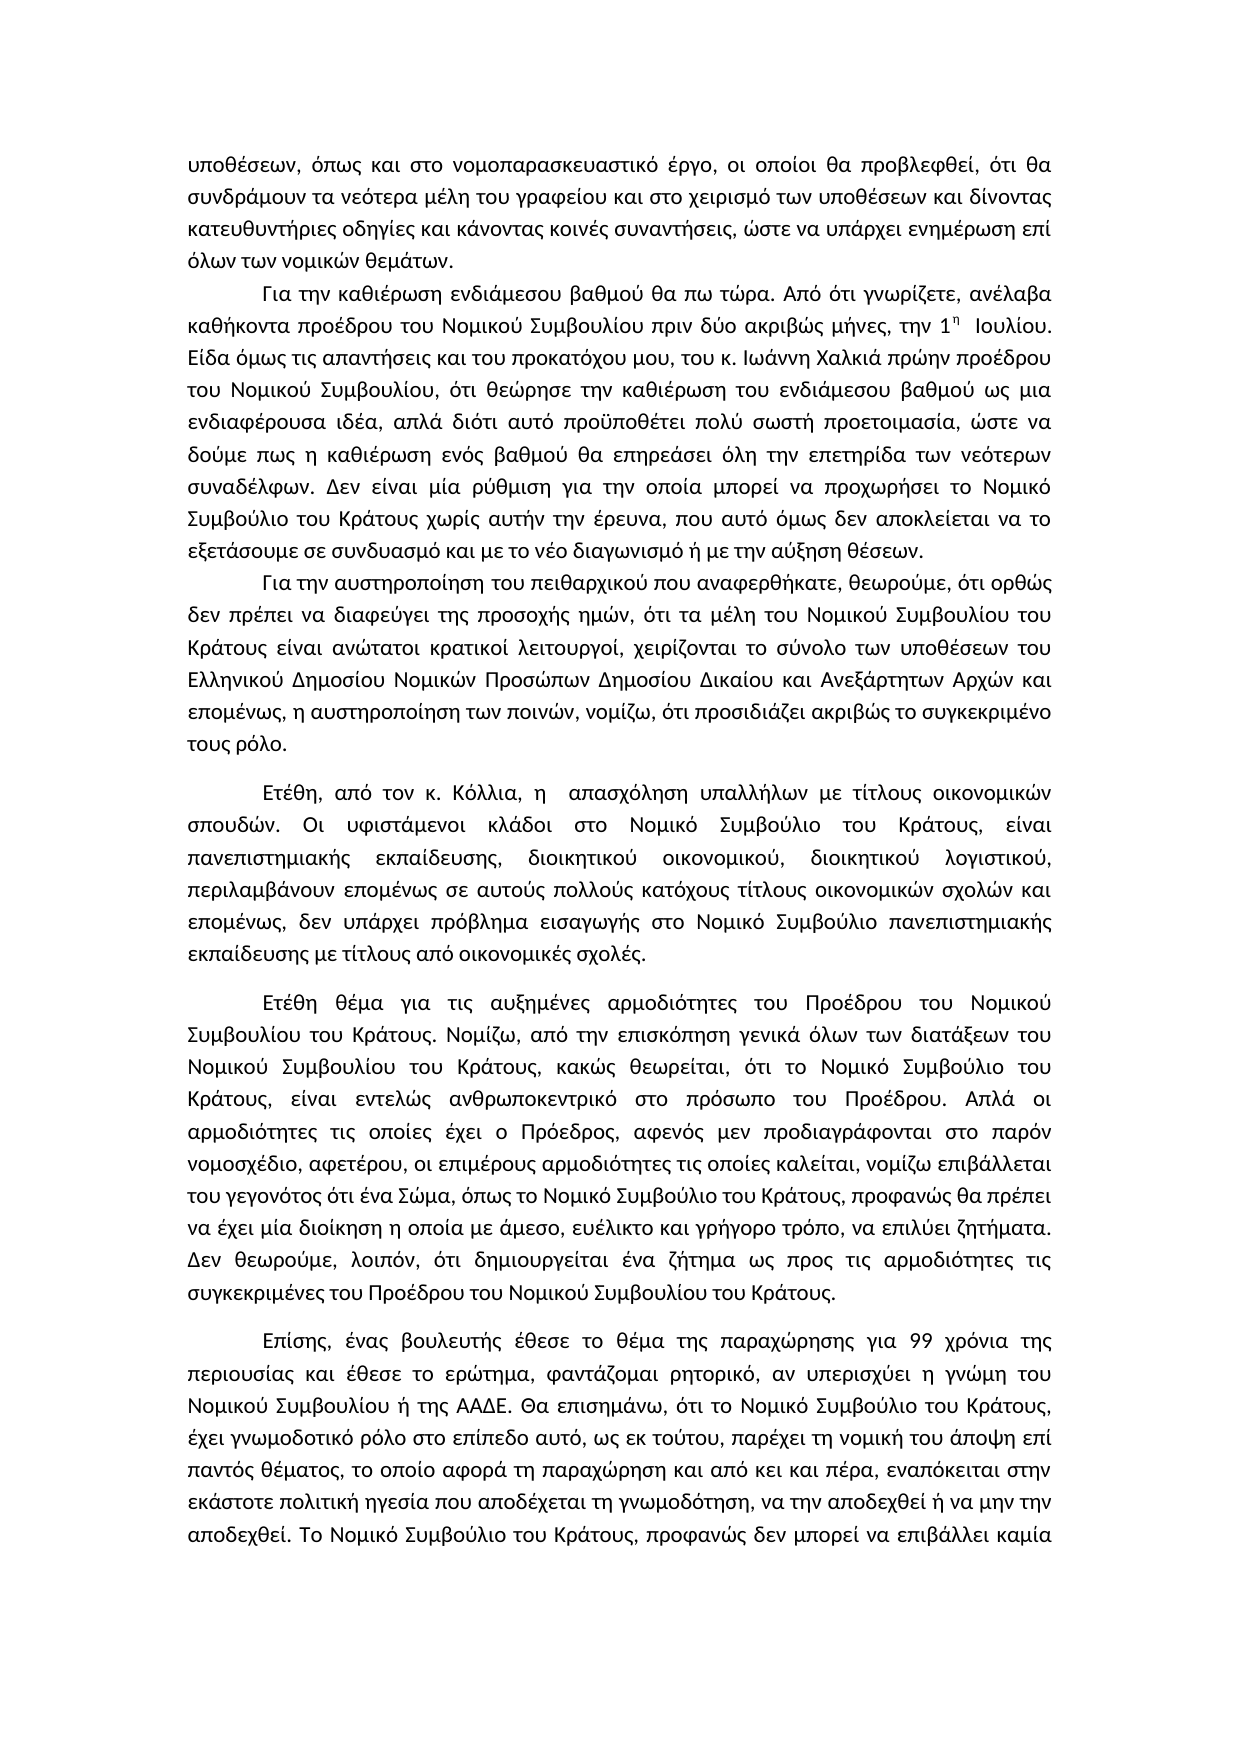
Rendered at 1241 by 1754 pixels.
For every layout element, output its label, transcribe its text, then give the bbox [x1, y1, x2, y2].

text Ετέθη θέμα για τις αυξημένες αρμοδιότητες του Προέδρου του Νομικού Συμβουλίου του Κράτους. Νομίζω, από την επισκόπηση γενικά όλων των διατάξεων του Νομικού Συμβουλίου του Κράτους, κακώς θεωρείται, ότι το Νομικό Συμβούλιο του Κράτους, είναι εντελώς ανθρωποκεντρικό στο πρόσωπο του Προέδρου. Απλά οι αρμοδιότητες τις οποίες έχει ο Πρόεδρος, αφενός μεν προδιαγράφονται στο παρόν νομοσχέδιο, αφετέρου, οι επιμέρους αρμοδιότητες τις οποίες καλείται, νομίζω επιβάλλεται του γεγονότος ότι ένα Σώμα, όπως το Νομικό Συμβούλιο του Κράτους, προφανώς θα πρέπει να έχει μία διοίκηση η οποία με άμεσο, ευέλικτο και γρήγορο τρόπο, να επιλύει ζητήματα. Δεν θεωρούμε, λοιπόν, ότι δημιουργείται ένα ζήτημα ως προς τις αρμοδιότητες τις συγκεκριμένες του Προέδρου του Νομικού Συμβουλίου του Κράτους. [187, 988, 1053, 1306]
text Ετέθη, από τον κ. Κόλλια, η απασχόληση υπαλλήλων με τίτλους οικονομικών σπουδών. Οι υφιστάμενοι κλάδοι στο Νομικό Συμβούλιο του Κράτους, είναι πανεπιστημιακής εκπαίδευσης, διοικητικού οικονομικού, διοικητικού λογιστικού, περιλαμβάνουν επομένως σε αυτούς πολλούς κατόχους τίτλους οικονομικών σχολών και επομένως, δεν υπάρχει πρόβλημα εισαγωγής στο Νομικό Συμβούλιο πανεπιστημιακής εκπαίδευσης με τίτλους από οικονομικές σχολές. [187, 778, 1053, 967]
text Για την αυστηροποίηση του πειθαρχικού που αναφερθήκατε, θεωρούμε, ότι ορθώς δεν πρέπει να διαφεύγει της προσοχής ημών, ότι τα μέλη του Νομικού Συμβουλίου του Κράτους είναι ανώτατοι κρατικοί λειτουργοί, χειρίζονται το σύνολο των υποθέσεων του Ελληνικού Δημοσίου Νομικών Προσώπων Δημοσίου Δικαίου και Ανεξάρτητων Αρχών και επομένως, η αυστηροποίηση των ποινών, νομίζω, ότι προσιδιάζει ακριβώς το συγκεκριμένο τους ρόλο. [187, 568, 1053, 757]
text Για την καθιέρωση ενδιάμεσου βαθμού θα πω τώρα. Από ότι γνωρίζετε, ανέλαβα καθήκοντα προέδρου του Νομικού Συμβουλίου πριν δύο ακριβώς μήνες, την 1η Ιουλίου. Είδα όμως τις απαντήσεις και του προκατόχου μου, του κ. Ιωάννη Χαλκιά πρώην προέδρου του Νομικού Συμβουλίου, ότι θεώρησε την καθιέρωση του ενδιάμεσου βαθμού ως μια ενδιαφέρουσα ιδέα, απλά διότι αυτό προϋποθέτει πολύ σωστή προετοιμασία, ώστε να δούμε πως η καθιέρωση ενός βαθμού θα επηρεάσει όλη την επετηρίδα των νεότερων συναδέλφων. Δεν είναι μία ρύθμιση για την οποία μπορεί να προχωρήσει το Νομικό Συμβούλιο του Κράτους χωρίς αυτήν την έρευνα, που αυτό όμως δεν αποκλείεται να το εξετάσουμε σε συνδυασμό και με το νέο διαγωνισμό ή με την αύξηση θέσεων. [187, 279, 1053, 564]
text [187, 150, 1053, 274]
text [187, 1327, 1053, 1548]
